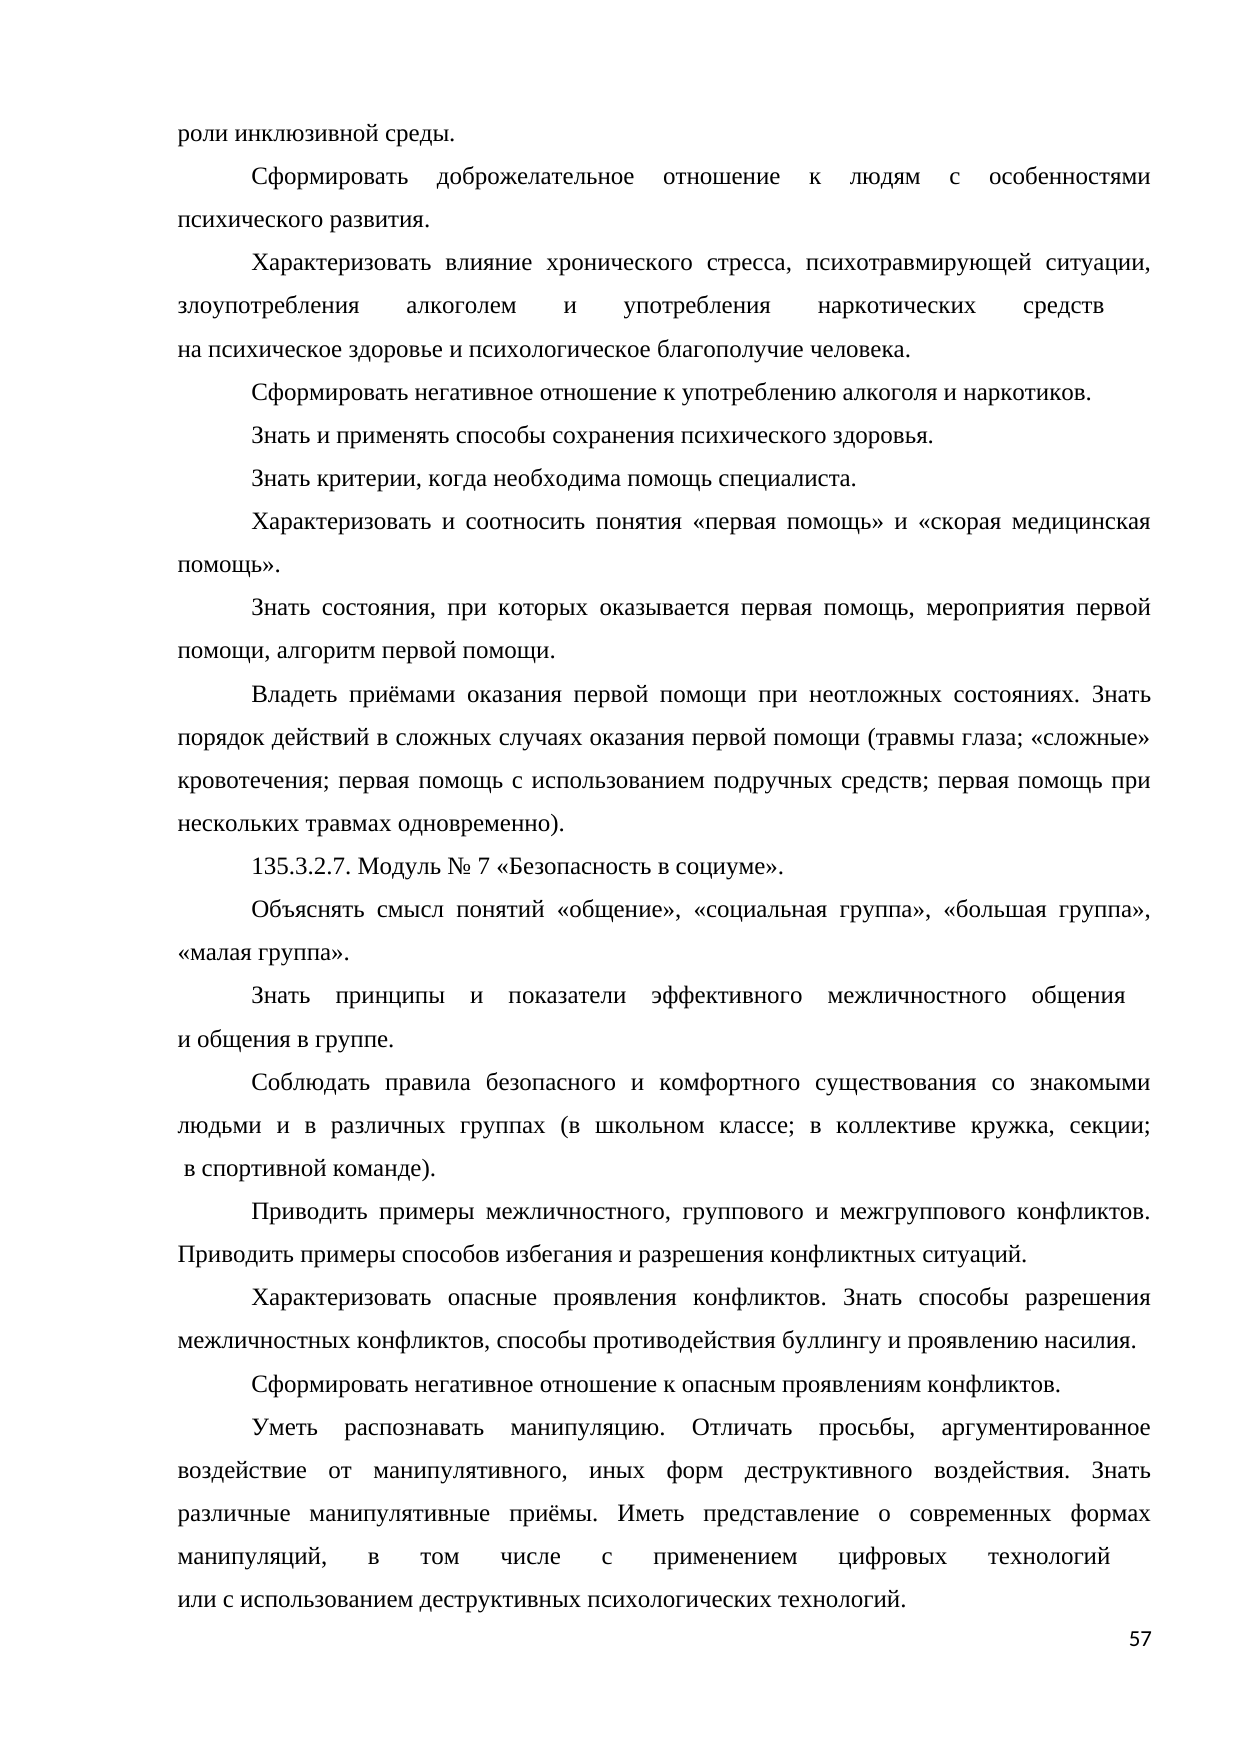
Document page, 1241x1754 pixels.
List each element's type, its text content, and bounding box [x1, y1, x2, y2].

text Характеризовать опасные проявления конфликтов. Знать способы разрешения межличностных конфликтов, способы противодействия буллингу и проявлению насилия. [177, 1282, 1152, 1354]
text Сформировать негативное отношение к употреблению алкоголя и наркотиков. [177, 377, 1152, 406]
text Владеть приёмами оказания первой помощи при неотложных состояниях. Знать порядок действий в сложных случаях оказания первой помощи (травмы глаза; «сложные» кровотечения; первая помощь с использованием подручных средств; первая помощь при нескольких травмах одновременно). [177, 679, 1152, 837]
text Характеризовать влияние хронического стресса, психотравмирующей ситуации, злоупотребления алкоголем и употребления наркотических средств на психическое здоровье и психологическое благополучие человека. [177, 247, 1152, 362]
text Соблюдать правила безопасного и комфортного существования со знакомыми людьми и в различных группах (в школьном классе; в коллективе кружка, секции; в спортивной команде). [177, 1067, 1152, 1182]
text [177, 118, 1152, 147]
text Сформировать негативное отношение к опасным проявлениям конфликтов. [177, 1369, 1152, 1397]
text 135.3.2.7. Модуль № 7 «Безопасность в социуме». [177, 851, 1152, 880]
text Знать принципы и показатели эффективного межличностного общения и общения в группе. [177, 981, 1152, 1052]
text Знать и применять способы сохранения психического здоровья. [177, 420, 1152, 449]
text Сформировать доброжелательное отношение к людям с особенностями психического развития. [177, 161, 1152, 233]
text Приводить примеры межличностного, группового и межгруппового конфликтов. Приводить примеры способов избегания и разрешения конфликтных ситуаций. [177, 1196, 1152, 1268]
text Объяснять смысл понятий «общение», «социальная группа», «большая группа», «малая группа». [177, 894, 1152, 966]
text Знать состояния, при которых оказывается первая помощь, мероприятия первой помощи, алгоритм первой помощи. [177, 592, 1152, 664]
text Уметь распознавать манипуляцию. Отличать просьбы, аргументированное воздействие от манипулятивного, иных форм деструктивного воздействия. Знать различные манипулятивные приёмы. Иметь представление о современных формах манипуляций, в том числе с применением цифровых технологий или с использованием деструктивных психологических технологий. [177, 1412, 1152, 1613]
text Знать критерии, когда необходима помощь специалиста. [177, 463, 1152, 492]
text Характеризовать и соотносить понятия «первая помощь» и «скорая медицинская помощь». [177, 506, 1152, 578]
